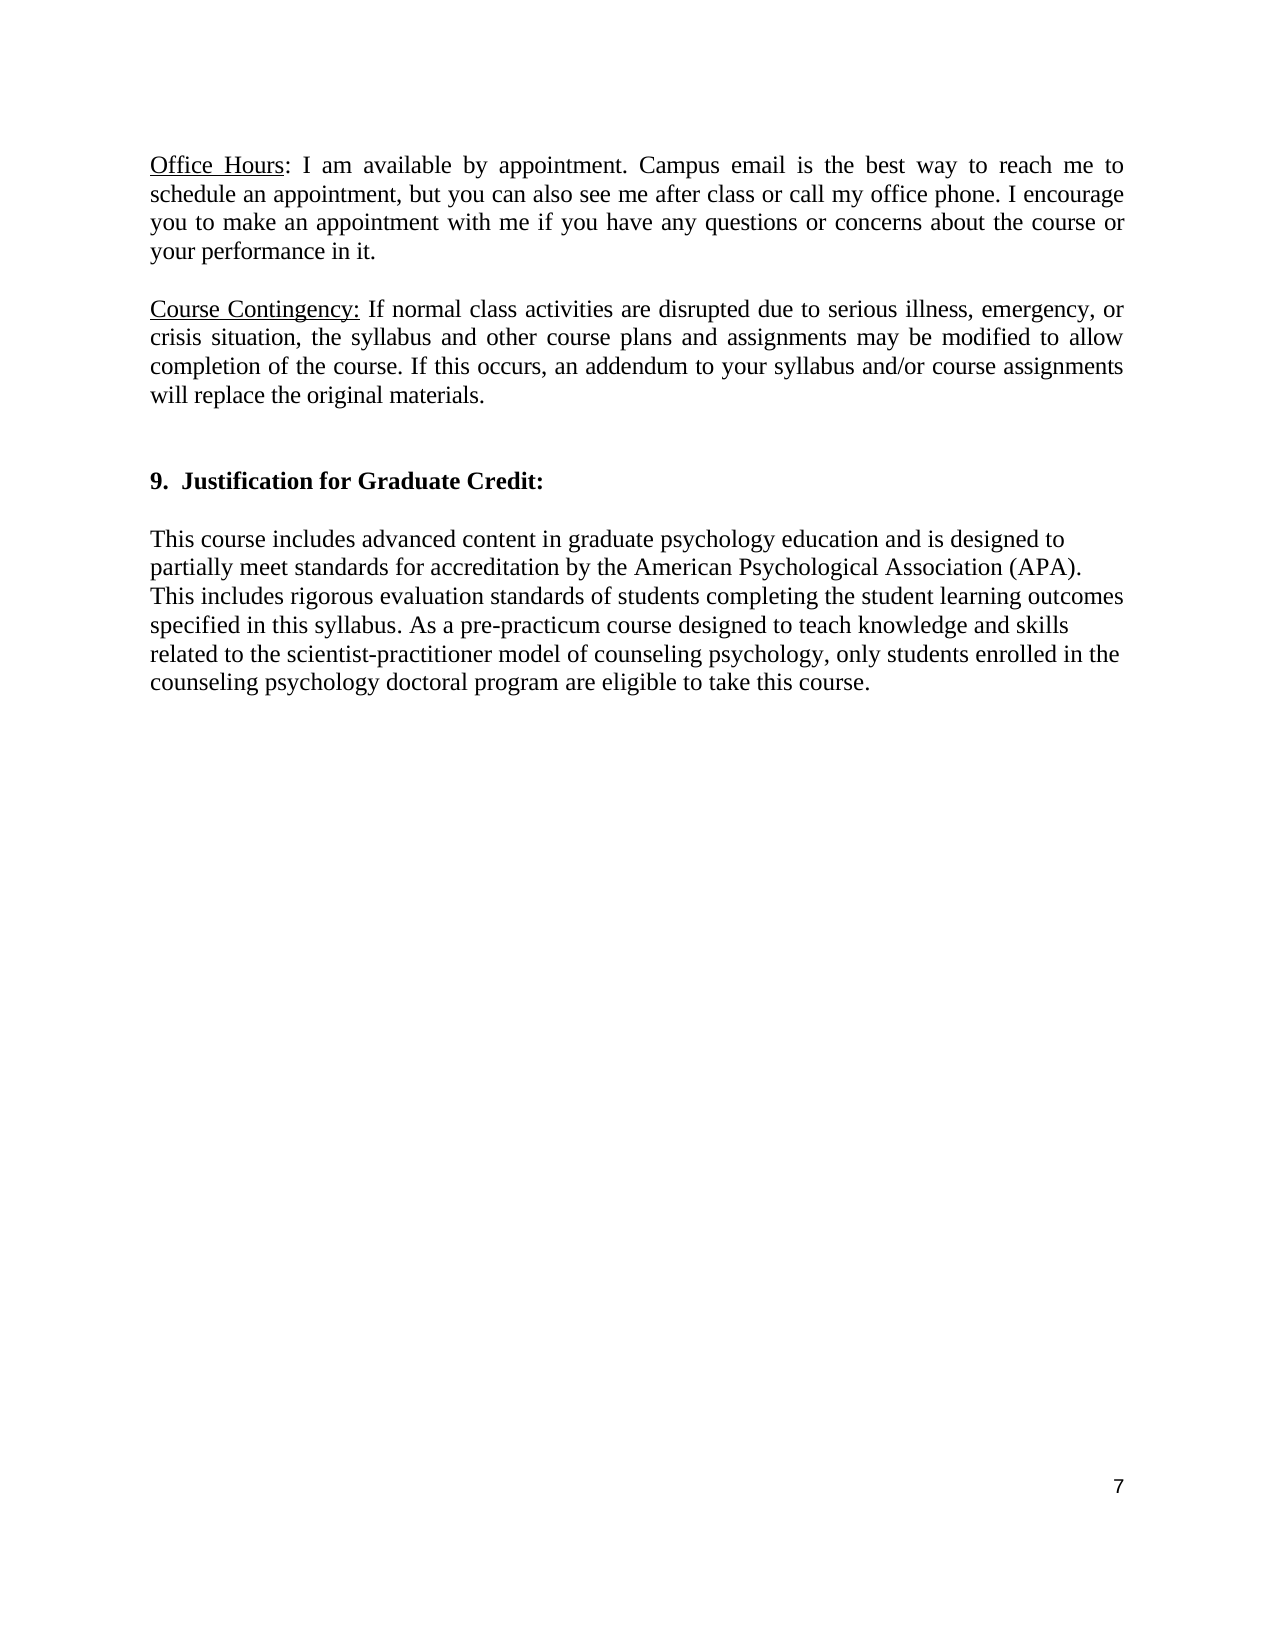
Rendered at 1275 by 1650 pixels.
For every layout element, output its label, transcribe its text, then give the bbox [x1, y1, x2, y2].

text This course includes advanced content in graduate psychology education and is designed to partially meet standards for accreditation by the American Psychological Association (APA). This includes rigorous evaluation standards of students completing the student learning outcomes specified in this syllabus. As a pre-practicum course designed to teach knowledge and skills related to the scientist-practitioner model of counseling psychology, only students enrolled in the counseling psychology doctoral program are eligible to take this course. [150, 524, 1125, 696]
text 9. Justification for Graduate Credit: [150, 466, 1125, 495]
text Course Contingency: If normal class activities are disrupted due to serious illness, emergency, or crisis situation, the syllabus and other course plans and assignments may be modified to allow completion of the course. If this occurs, an addendum to your syllabus and/or course assignments will replace the original materials. [150, 294, 1125, 409]
text Office Hours: I am available by appointment. Campus email is the best way to reach me to schedule an appointment, but you can also see me after class or call my office phone. I encourage you to make an appointment with me if you have any questions or concerns about the course or your performance in it. [150, 150, 1125, 265]
